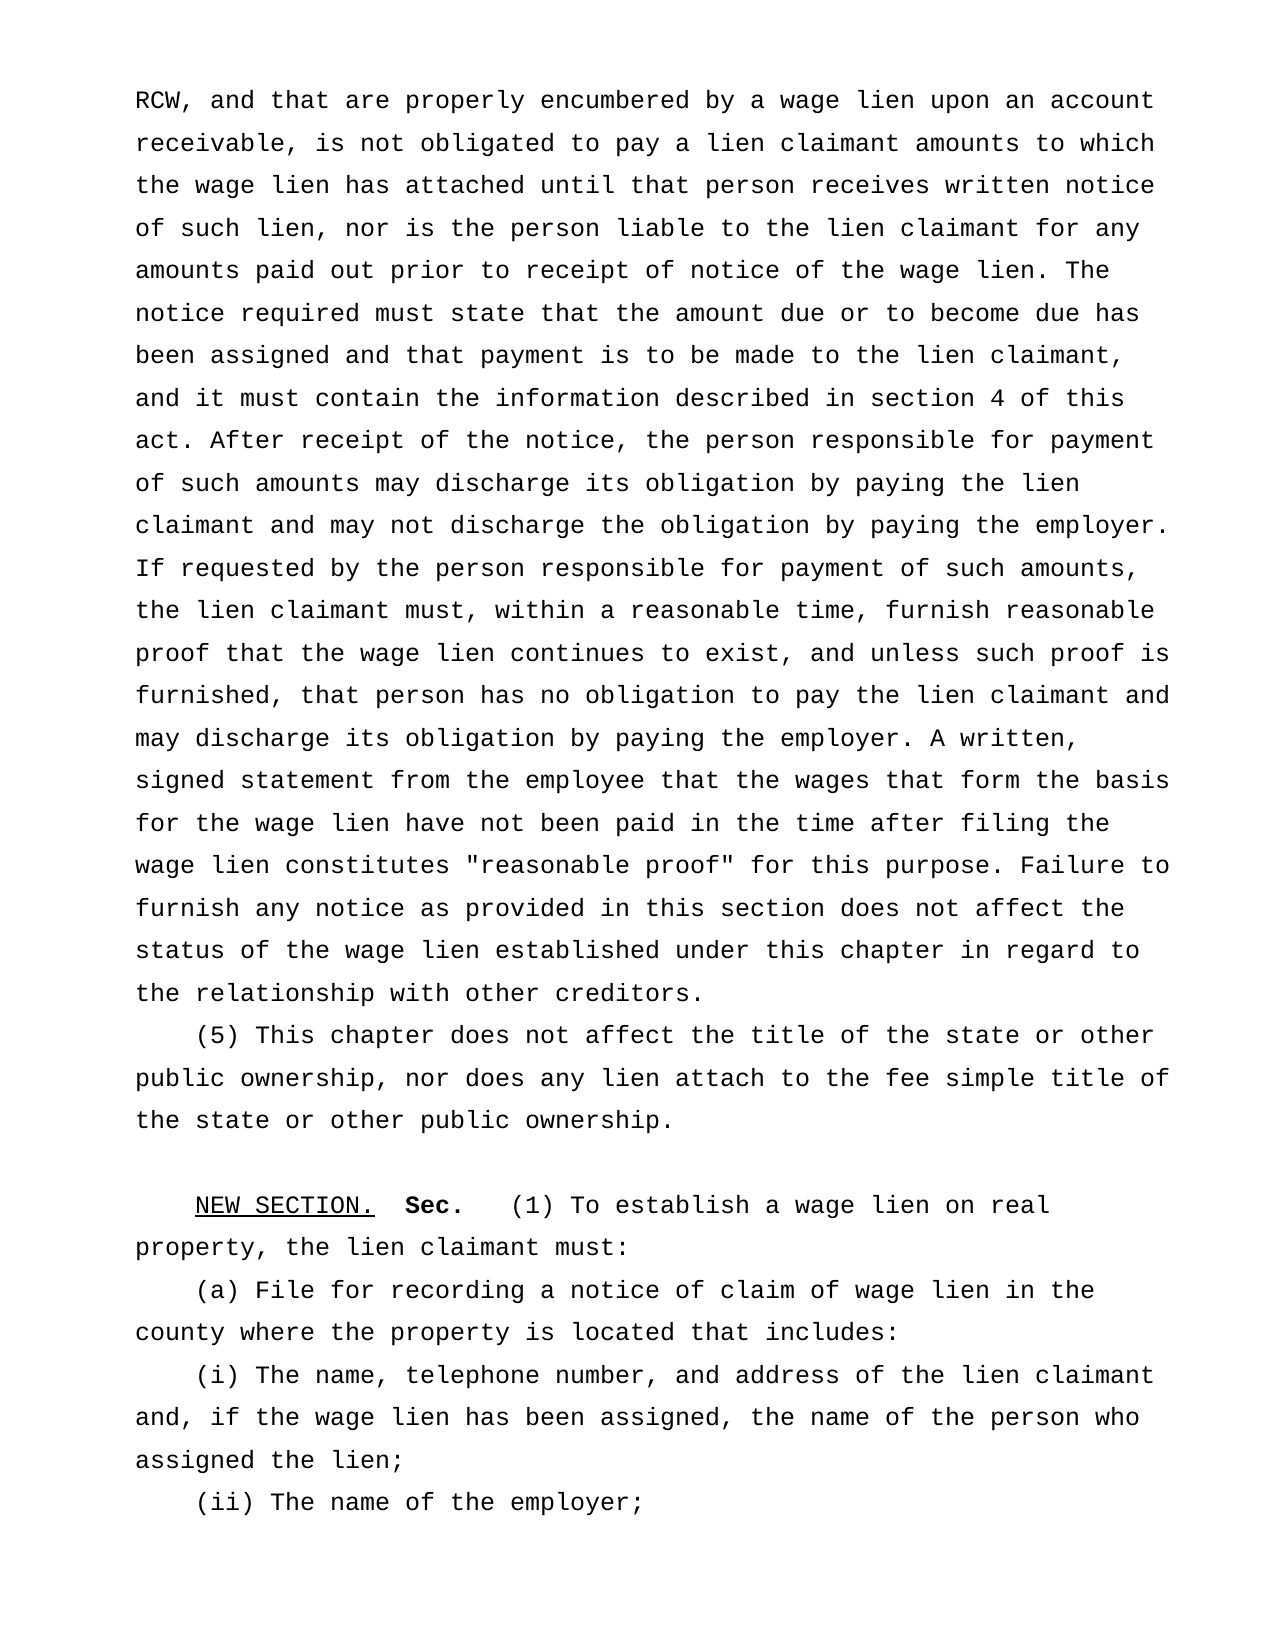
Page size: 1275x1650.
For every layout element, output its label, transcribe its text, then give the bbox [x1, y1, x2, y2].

text (ii) The name of the employer; [135, 1477, 1170, 1519]
text NEW SECTION. Sec. (1) To establish a wage lien on real property, the lien claimant must: [135, 1179, 1170, 1264]
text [135, 75, 1170, 1010]
text (i) The name, telephone number, and address of the lien claimant and, if the wage lien has been assigned, the name of the person who assigned the lien; [135, 1349, 1170, 1477]
text (a) File for recording a notice of claim of wage lien in the county where the property is located that includes: [135, 1264, 1170, 1349]
text (5) This chapter does not affect the title of the state or other public ownership, nor does any lien attach to the fee simple title of the state or other public ownership. [135, 1010, 1170, 1137]
